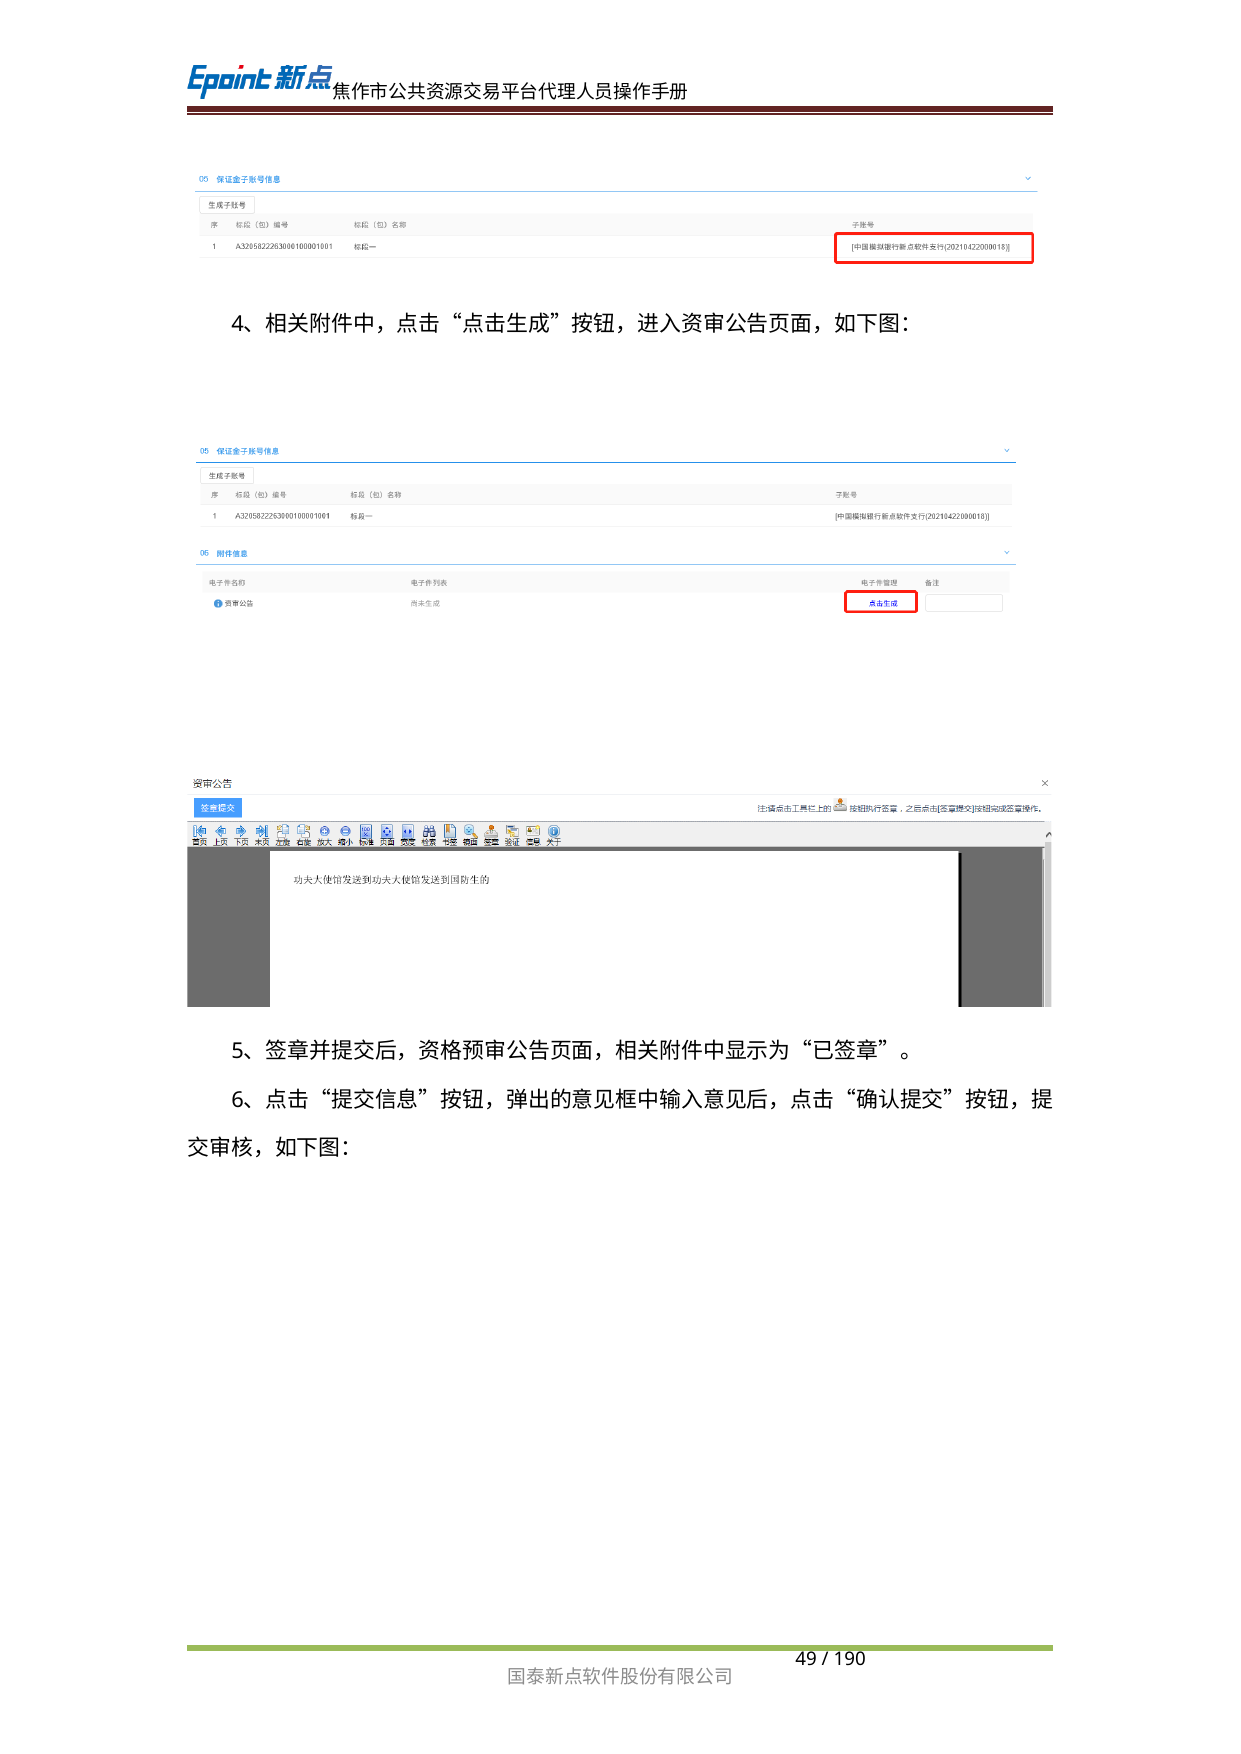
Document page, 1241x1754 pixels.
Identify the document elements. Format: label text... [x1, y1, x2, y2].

text 6、点击“提交信息”按钮，弹出的意见框中输入意见后，点击“确认提交”按钮，提交审核，如下图： [187, 1081, 1053, 1162]
picture [187, 438, 1053, 627]
picture [187, 162, 1053, 276]
text 5、签章并提交后，资格预审公告页面，相关附件中显示为“已签章”。 [187, 1033, 1053, 1065]
picture [187, 773, 1052, 1007]
picture [187, 65, 333, 99]
text 4、相关附件中，点击“点击生成”按钮，进入资审公告页面，如下图： [187, 305, 1053, 438]
